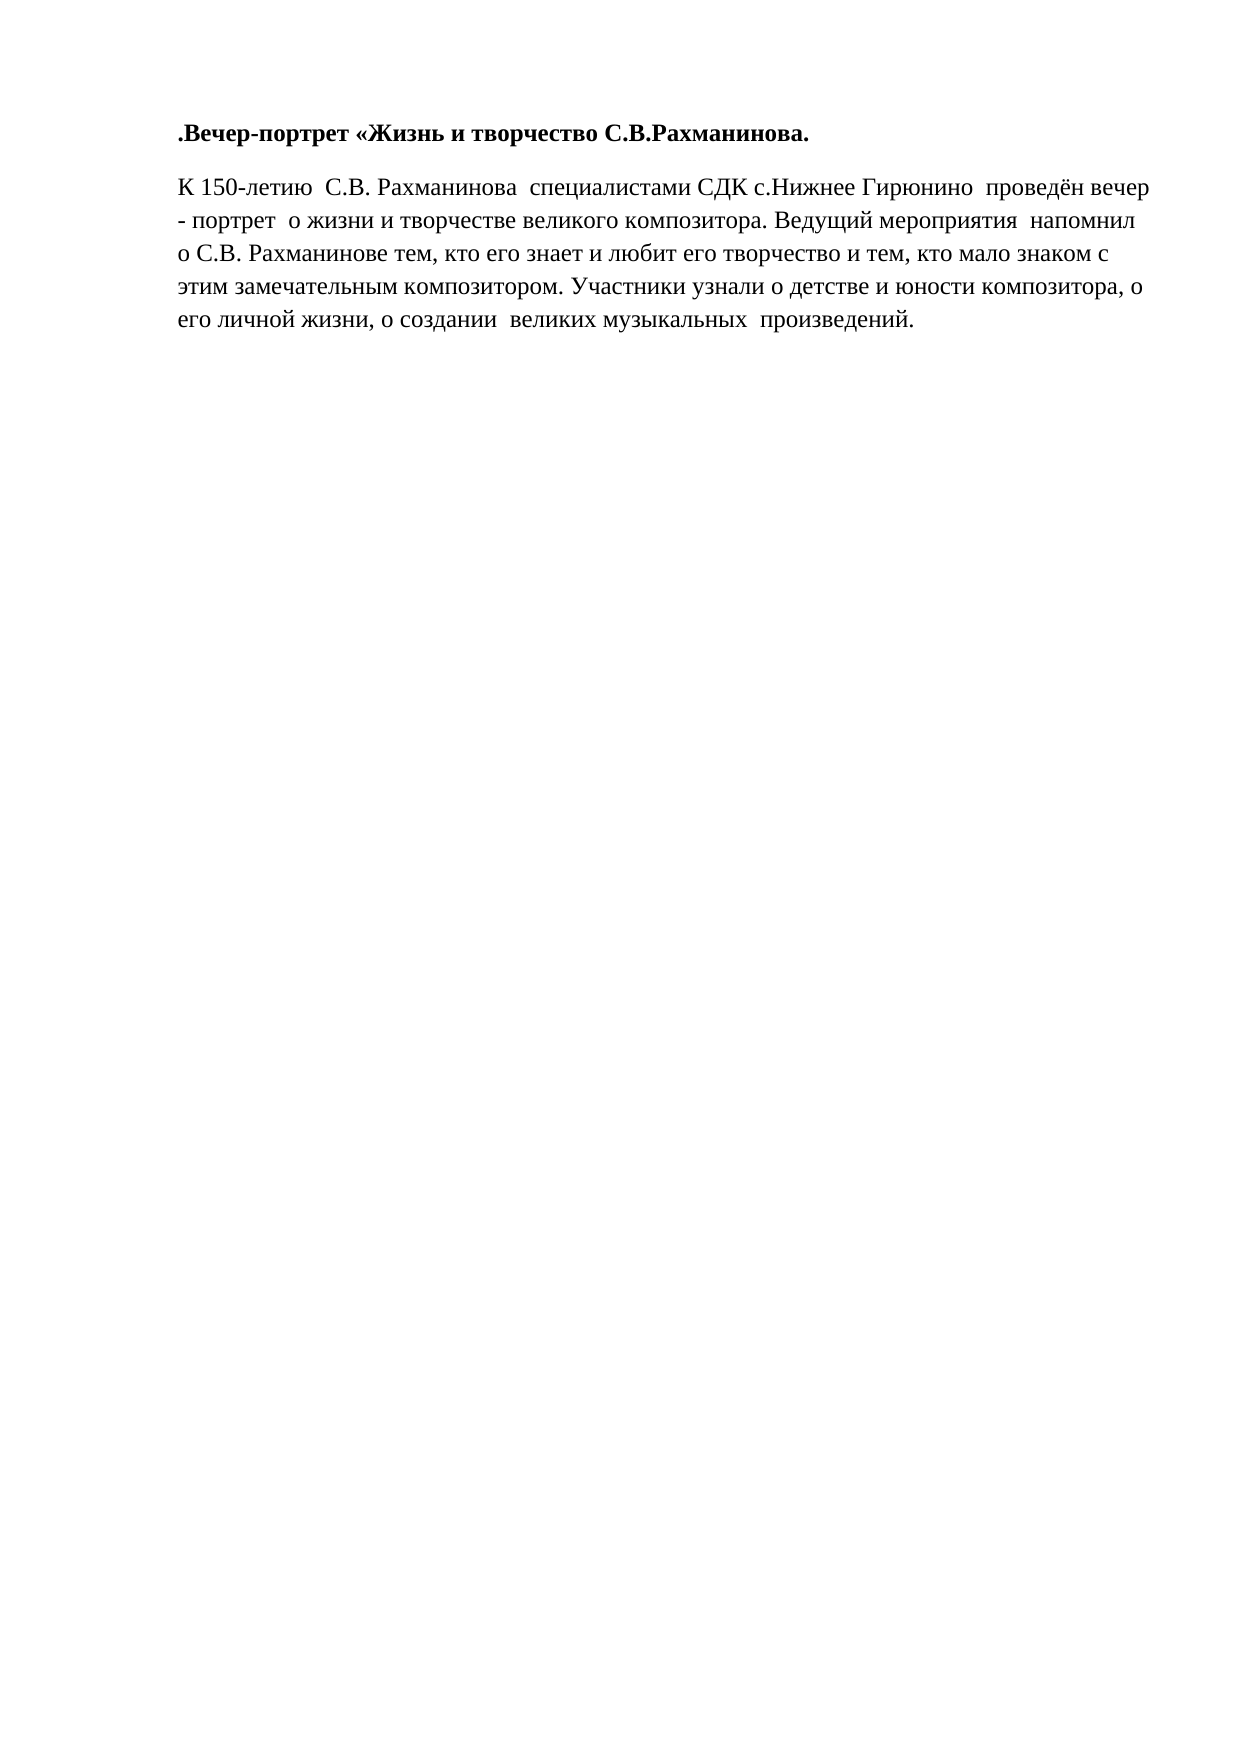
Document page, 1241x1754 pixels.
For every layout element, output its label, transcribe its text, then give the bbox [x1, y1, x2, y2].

text .Вечер-портрет «Жизнь и творчество С.В.Рахманинова. [177, 118, 1152, 147]
text К 150-летию С.В. Рахманинова специалистами СДК с.Нижнее Гирюнино проведён вечер - портрет о жизни и творчестве великого композитора. Ведущий мероприятия напомнил о С.В. Рахманинове тем, кто его знает и любит его творчество и тем, кто мало знаком с этим замечательным композитором. Участники узнали о детстве и юности композитора, о его личной жизни, о создании великих музыкальных произведений. [177, 172, 1152, 333]
